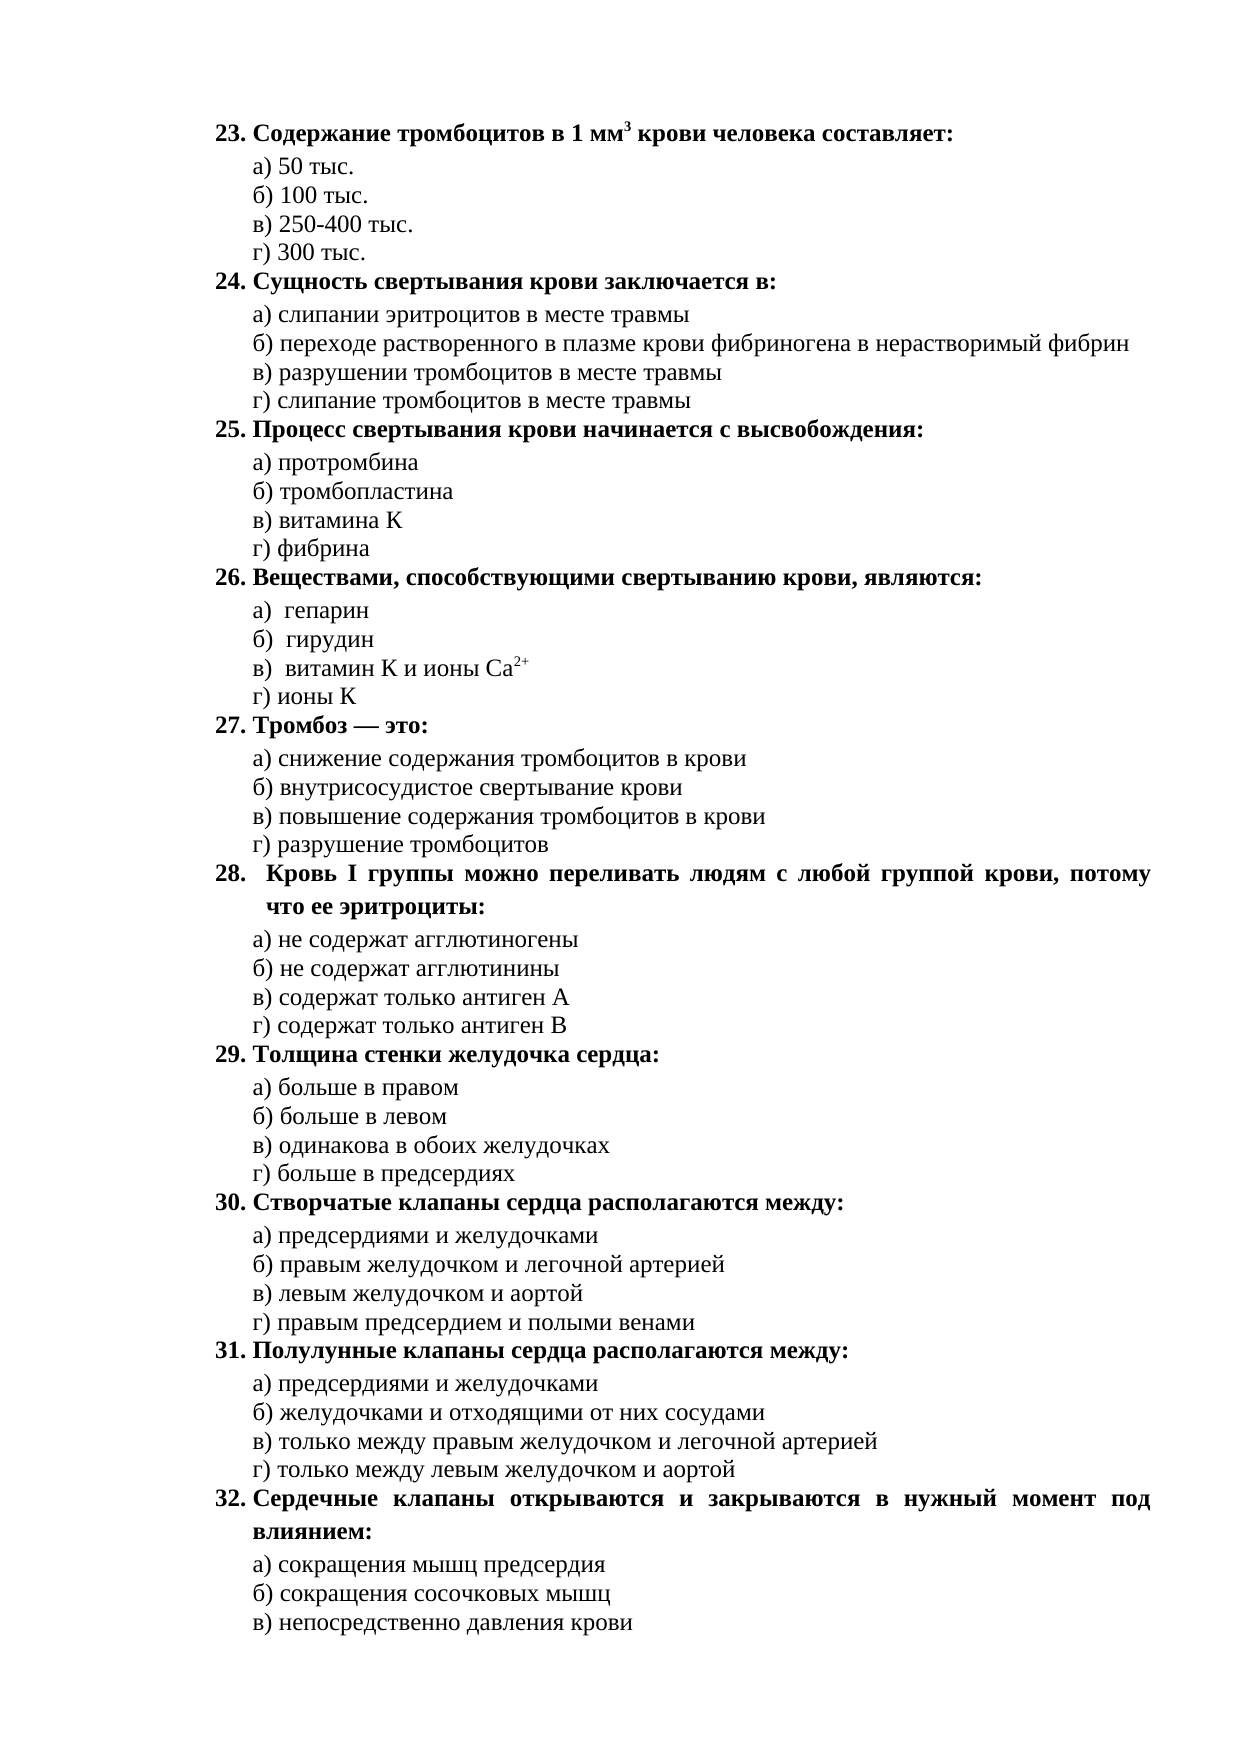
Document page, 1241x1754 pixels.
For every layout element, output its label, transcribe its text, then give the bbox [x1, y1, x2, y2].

list а) 50 тыс. [252, 151, 1152, 180]
list а) не содержат агглютиногены [252, 924, 1152, 953]
list б) сокращения сосочковых мышц [252, 1578, 1152, 1607]
list Толщина стенки желудочка сердца: [215, 1039, 1152, 1068]
list в) только между правым желудочком и легочной артерией [252, 1426, 1152, 1454]
list б) не содержат агглютинины [252, 953, 1152, 982]
list г) слипание тромбоцитов в месте травмы [252, 385, 1152, 414]
list в) витамин К и ионы Са2+ [252, 653, 1152, 681]
list Сущность свертывания крови заключается в: [215, 266, 1152, 295]
list а) слипании эритроцитов в месте травмы [252, 299, 1152, 328]
list г) больше в предсердиях [252, 1158, 1152, 1187]
list б) 100 тыс. [252, 180, 1152, 209]
list б) переходе растворенного в плазме крови фибриногена в нерастворимый фибрин [252, 328, 1152, 357]
list а) предсердиями и желудочками [252, 1368, 1152, 1397]
list б) желудочками и отходящими от них сосудами [252, 1397, 1152, 1426]
list Кровь I группы можно переливать людям с любой группой крови, потому что ее эритроциты: [215, 858, 1152, 920]
list в) одинакова в обоих желудочках [252, 1130, 1152, 1158]
list Сердечные клапаны открываются и закрываются в нужный момент под влиянием: [215, 1483, 1152, 1545]
list г) разрушение тромбоцитов [252, 829, 1152, 858]
list в) 250-400 тыс. [252, 209, 1152, 237]
list г) фибрина [252, 533, 858, 562]
list Тромбоз — это: [215, 710, 1152, 739]
list г) ионы К [252, 681, 1152, 710]
list а) протромбина [252, 447, 858, 476]
list г) только между левым желудочком и аортой [252, 1454, 1152, 1483]
list г) правым предсердием и полыми венами [252, 1307, 1152, 1335]
list в) повышение содержания тромбоцитов в крови [252, 801, 1152, 829]
list а) сокращения мышц предсердия [252, 1549, 1152, 1578]
list Содержание тромбоцитов в 1 мм3 крови человека составляет: [215, 118, 1152, 147]
list а) больше в правом [252, 1072, 872, 1101]
list а) гепарин [252, 595, 1152, 624]
list в) витамина К [252, 505, 858, 533]
list б) гирудин [252, 624, 1152, 653]
list г) 300 тыс. [252, 237, 1152, 266]
list б) внутрисосудистое свертывание крови [252, 772, 1152, 801]
list г) содержат только антиген В [252, 1011, 1152, 1039]
list б) правым желудочком и легочной артерией [252, 1249, 1152, 1278]
list Процесс свертывания крови начинается с высвобождения: [215, 414, 1152, 443]
list в) разрушении тромбоцитов в месте травмы [252, 357, 1152, 385]
list б) больше в левом [252, 1101, 872, 1130]
list Полулунные клапаны сердца располагаются между: [215, 1335, 1152, 1364]
list в) содержат только антиген А [252, 982, 1152, 1011]
list а) предсердиями и желудочками [252, 1220, 1152, 1249]
list Веществами, способствующими свертыванию крови, являются: [215, 562, 1152, 591]
list а) снижение содержания тромбоцитов в крови [252, 743, 1152, 772]
list б) тромбопластина [252, 476, 858, 505]
list Створчатые клапаны сердца располагаются между: [215, 1187, 1152, 1216]
list в) непосредственно давления крови [252, 1607, 1152, 1636]
list в) левым желудочком и аортой [252, 1278, 1152, 1307]
